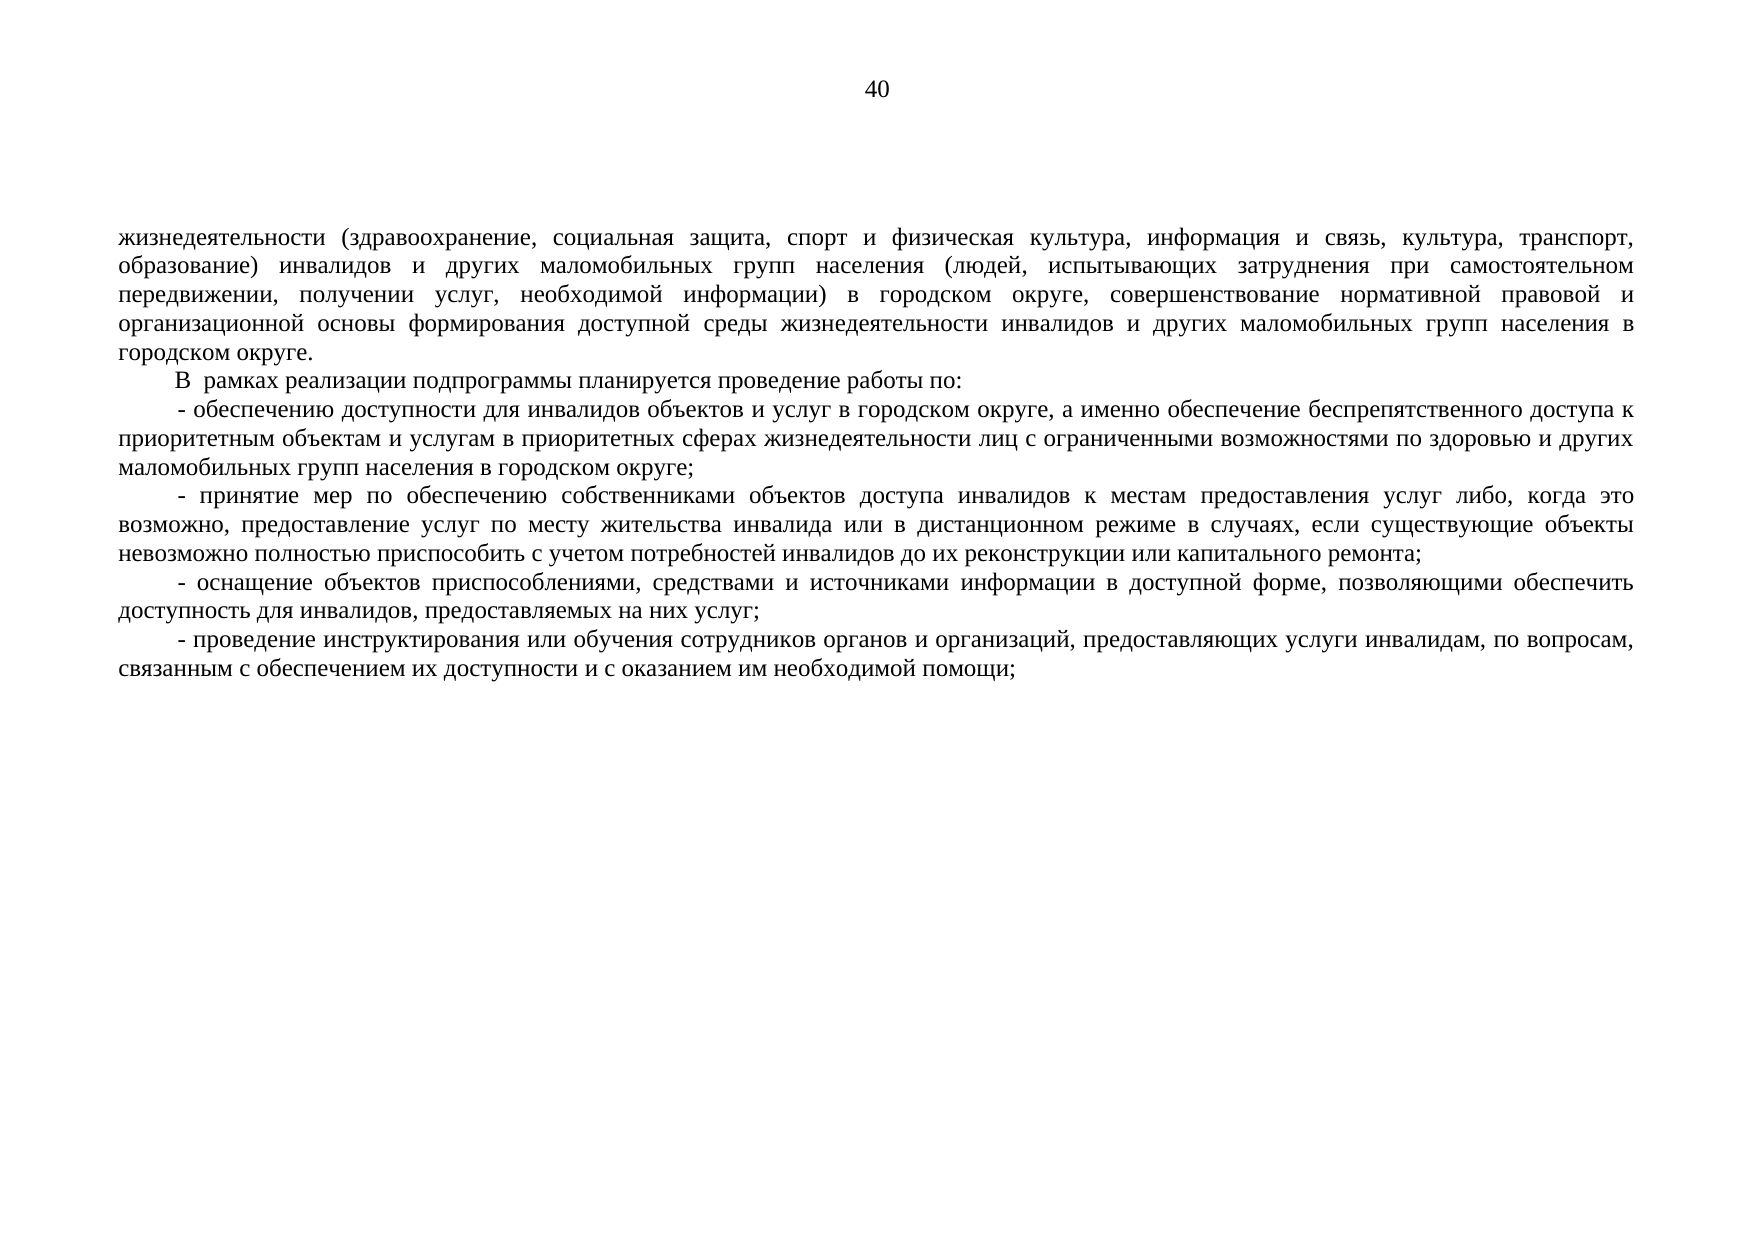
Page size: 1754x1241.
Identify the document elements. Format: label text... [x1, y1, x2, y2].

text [118, 222, 1636, 365]
text - проведение инструктирования или обучения сотрудников органов и организаций, предоставляющих услуги инвалидам, по вопросам, связанным с обеспечением их доступности и с оказанием им необходимой помощи; [118, 624, 1636, 682]
text - оснащение объектов приспособлениями, средствами и источниками информации в доступной форме, позволяющими обеспечить доступность для инвалидов, предоставляемых на них услуг; [118, 567, 1636, 624]
text В рамках реализации подпрограммы планируется проведение работы по: [118, 365, 1636, 394]
text - принятие мер по обеспечению собственниками объектов доступа инвалидов к местам предоставления услуг либо, когда это возможно, предоставление услуг по месту жительства инвалида или в дистанционном режиме в случаях, если существующие объекты невозможно полностью приспособить с учетом потребностей инвалидов до их реконструкции или капитального ремонта; [118, 480, 1636, 567]
text - обеспечению доступности для инвалидов объектов и услуг в городском округе, а именно обеспечение беспрепятственного доступа к приоритетным объектам и услугам в приоритетных сферах жизнедеятельности лиц с ограниченными возможностями по здоровью и других маломобильных групп населения в городском округе; [118, 394, 1636, 480]
